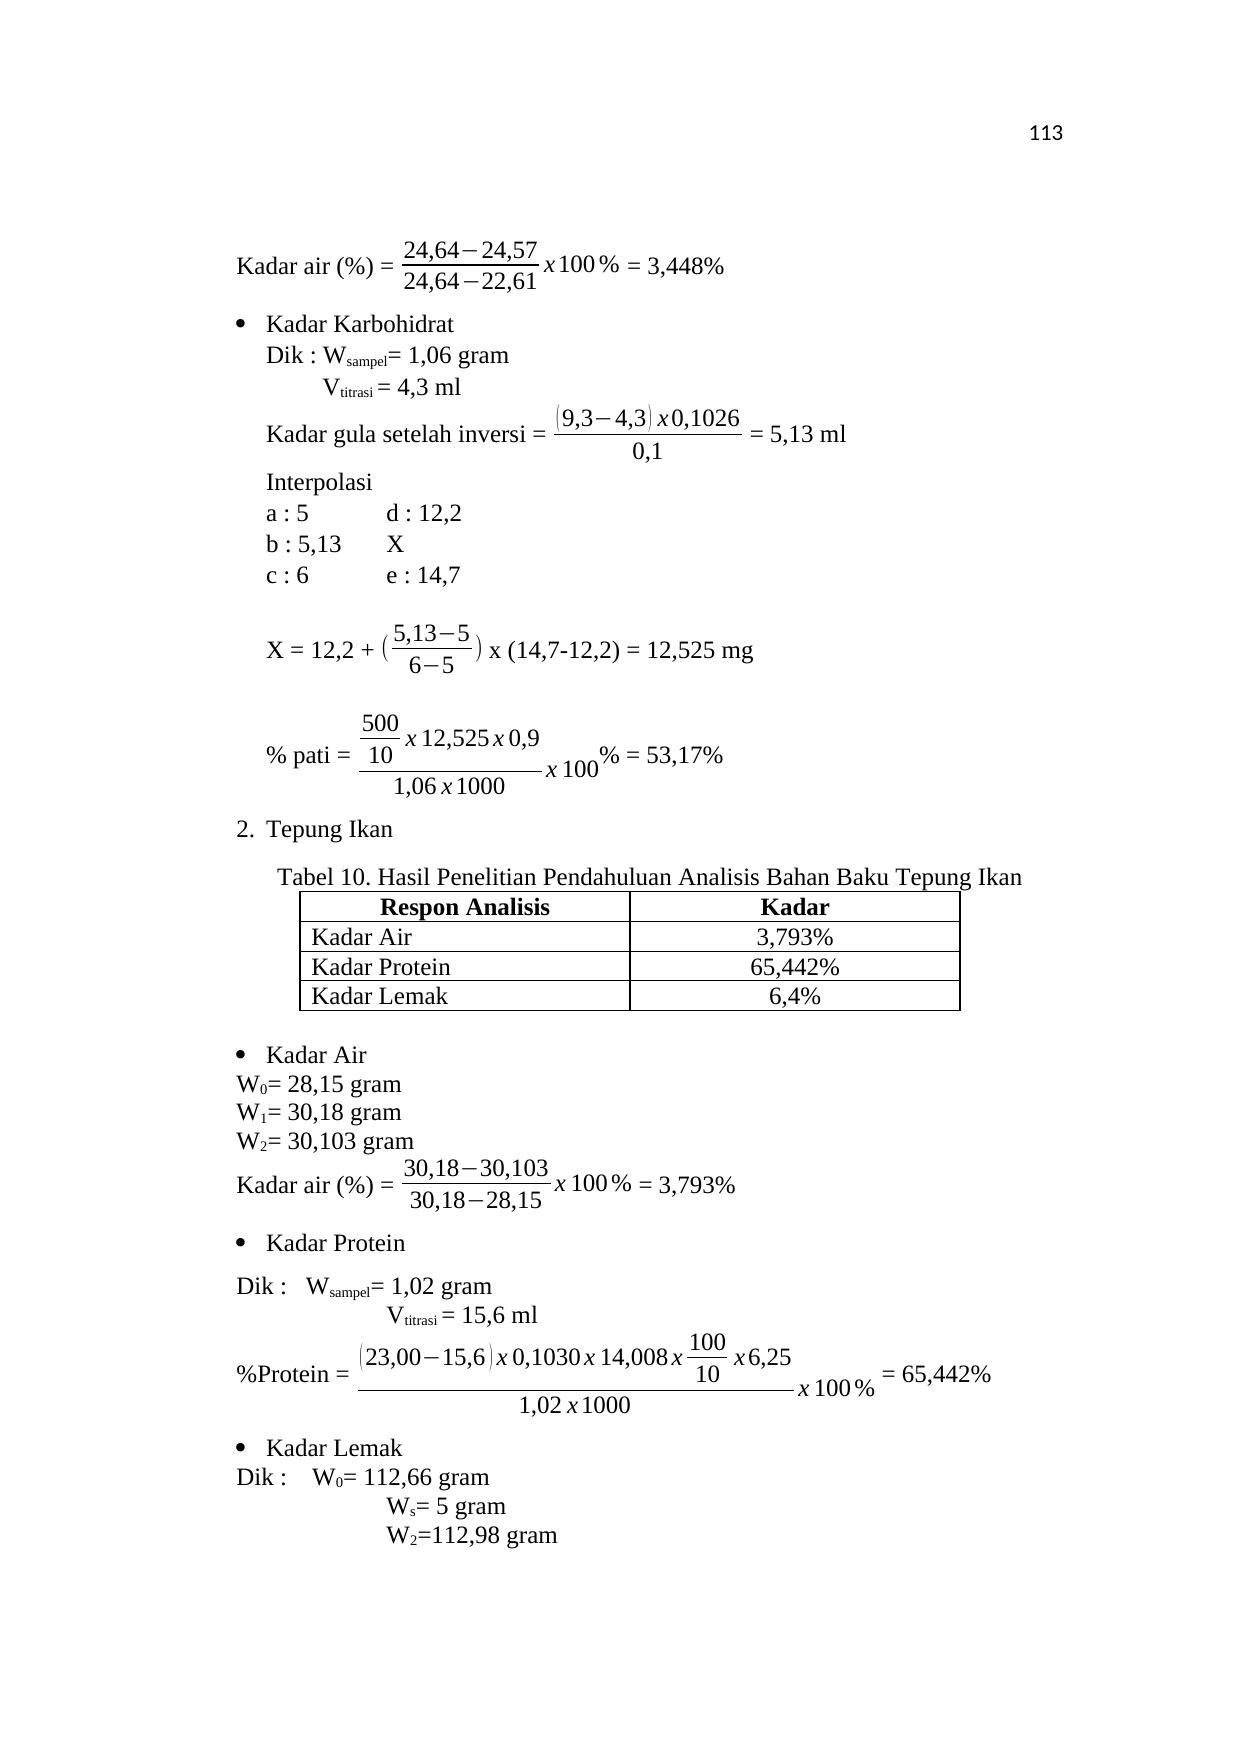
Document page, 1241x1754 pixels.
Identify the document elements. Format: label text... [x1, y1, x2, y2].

list Kadar gula setelah inversi = = 5,13 ml [266, 403, 1063, 465]
list Kadar Protein [236, 1228, 1063, 1257]
table_cell 3,793% [631, 922, 959, 951]
list X = 12,2 + x (14,7-12,2) = 12,525 mg [266, 620, 1063, 679]
list Vtitrasi = 4,3 ml [266, 372, 1063, 400]
table_cell Kadar Protein [301, 952, 629, 980]
list Kadar air (%) = = 3,448% [236, 236, 1063, 295]
text Dik : W0= 112,66 gram [236, 1462, 1063, 1491]
table_cell Kadar Lemak [301, 981, 629, 1010]
list W0= 28,15 gram [236, 1069, 1063, 1097]
list b : 5,13 X [266, 529, 1063, 558]
table_cell Kadar Air [301, 922, 629, 951]
list Dik : Wsampel= 1,06 gram [266, 341, 1063, 369]
list % pati = % = 53,17% [266, 710, 1063, 800]
text Tabel 10. Hasil Penelitian Pendahuluan Analisis Bahan Baku Tepung Ikan [236, 862, 1063, 891]
list Kadar Air [236, 1040, 1063, 1069]
list W1= 30,18 gram [236, 1097, 1063, 1126]
list Interpolasi [266, 467, 1063, 496]
table_header Kadar [631, 892, 959, 921]
text Ws= 5 gram [311, 1491, 1063, 1520]
list a : 5 d : 12,2 [266, 498, 1063, 527]
list Tepung Ikan [236, 814, 1063, 843]
list c : 6 e : 14,7 [266, 560, 1063, 589]
text W2=112,98 gram [311, 1520, 1063, 1548]
table_cell 6,4% [631, 981, 959, 1010]
list Kadar air (%) = = 3,793% [236, 1155, 1063, 1214]
list Kadar Karbohidrat [236, 309, 1063, 338]
table_cell 65,442% [631, 952, 959, 980]
list W2= 30,103 gram [236, 1126, 1063, 1155]
text %Protein = = 65,442% [236, 1329, 1063, 1419]
table_header Respon Analisis [301, 892, 629, 921]
list Dik : Wsampel= 1,02 gram [236, 1271, 1063, 1300]
text Vtitrasi = 15,6 ml [311, 1300, 1063, 1329]
list Kadar Lemak [236, 1433, 1063, 1462]
